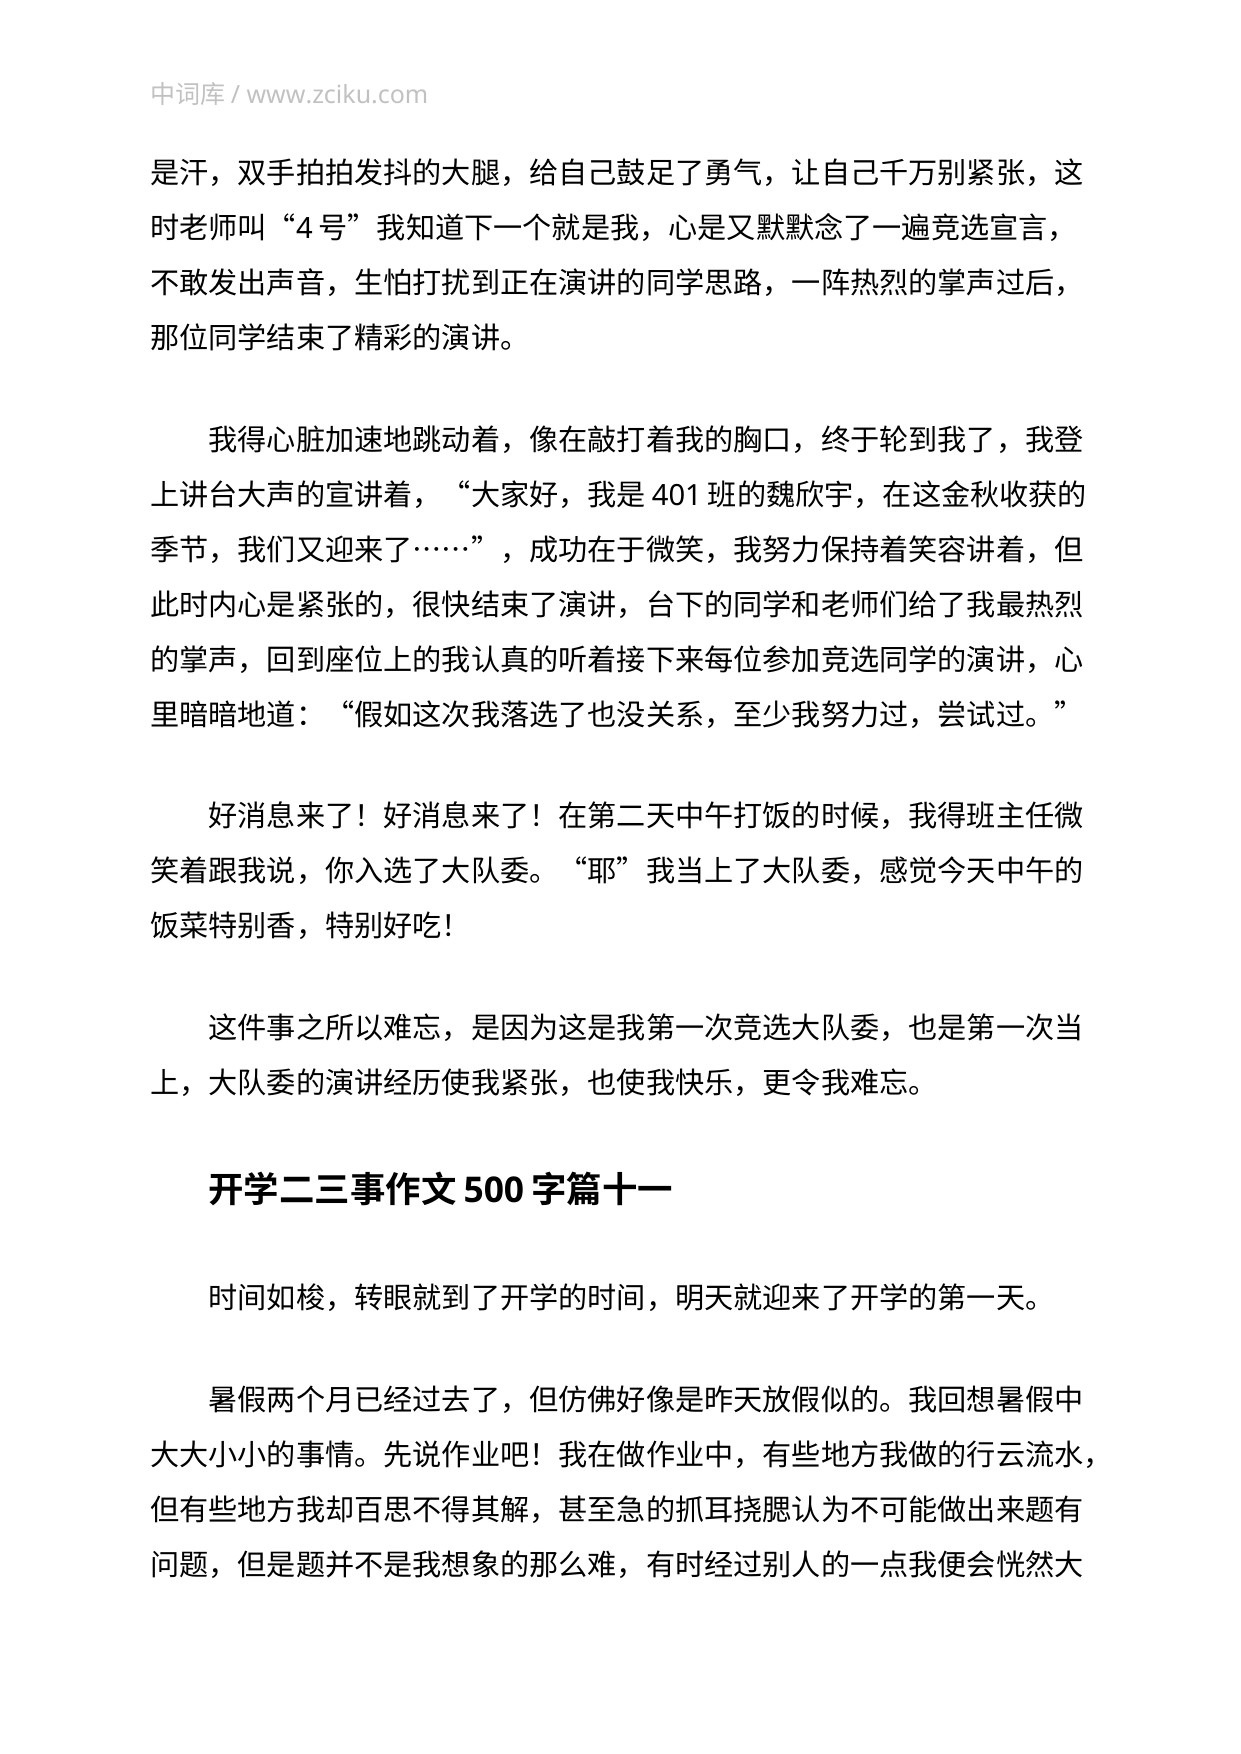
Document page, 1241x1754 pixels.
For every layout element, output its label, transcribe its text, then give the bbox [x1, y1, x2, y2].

text 时间如梭，转眼就到了开学的时间，明天就迎来了开学的第一天。 [150, 1275, 1090, 1317]
text 开学二三事作文500字篇十一 [150, 1161, 1090, 1212]
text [150, 1376, 1090, 1583]
text 我得心脏加速地跳动着，像在敲打着我的胸口，终于轮到我了，我登上讲台大声的宣讲着，“大家好，我是401班的魏欣宇，在这金秋收获的季节，我们又迎来了……”，成功在于微笑，我努力保持着笑容讲着，但此时内心是紧张的，很快结束了演讲，台下的同学和老师们给了我最热烈的掌声，回到座位上的我认真的听着接下来每位参加竞选同学的演讲，心里暗暗地道：“假如这次我落选了也没关系，至少我努力过，尝试过。” [150, 417, 1090, 733]
text 好消息来了！好消息来了！在第二天中午打饭的时候，我得班主任微笑着跟我说，你入选了大队委。“耶”我当上了大队委，感觉今天中午的饭菜特别香，特别好吃！ [150, 793, 1090, 945]
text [150, 150, 1090, 357]
text 这件事之所以难忘，是因为这是我第一次竞选大队委，也是第一次当上，大队委的演讲经历使我紧张，也使我快乐，更令我难忘。 [150, 1004, 1090, 1102]
